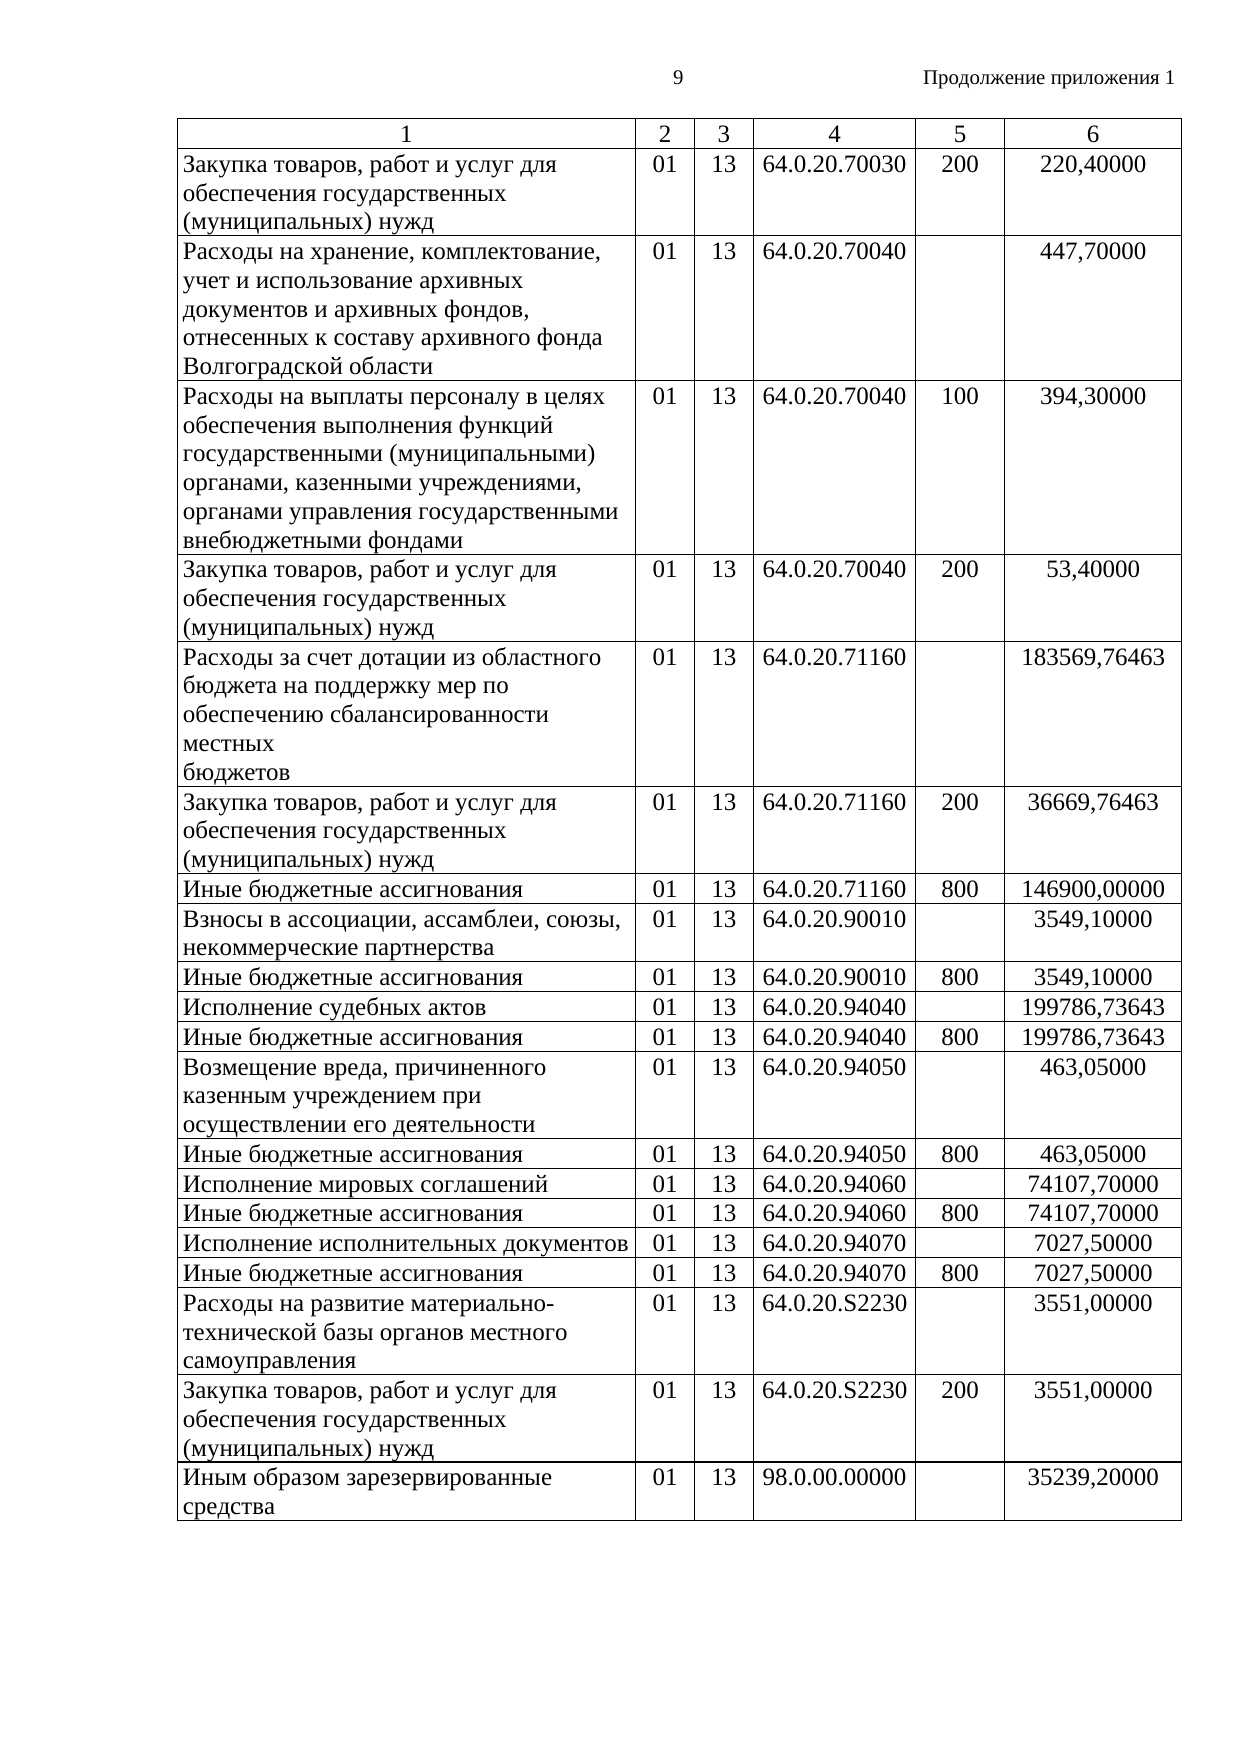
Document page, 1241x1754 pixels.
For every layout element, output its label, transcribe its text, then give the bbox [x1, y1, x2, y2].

table_cell 01 [636, 904, 694, 961]
table_cell Иные бюджетные ассигнования [178, 1258, 635, 1287]
table_cell 800 [916, 962, 1004, 991]
table_cell 463,05000 [1005, 1139, 1181, 1168]
table_cell 64.0.20.94070 [754, 1258, 915, 1287]
table_cell [916, 1052, 1004, 1138]
table_cell 64.0.20.70030 [754, 149, 915, 235]
table_cell 01 [636, 555, 694, 641]
table_cell 800 [916, 874, 1004, 903]
table_cell 01 [636, 1288, 694, 1374]
table_cell 3551,00000 [1005, 1375, 1181, 1461]
table_header 5 [916, 119, 1004, 148]
table_cell 64.0.20.90010 [754, 962, 915, 991]
table_cell 64.0.20.70040 [754, 381, 915, 553]
table_cell 800 [916, 1022, 1004, 1051]
table_header 1 [178, 119, 635, 148]
table_cell 01 [636, 1139, 694, 1168]
table_cell 64.0.20.90010 [754, 904, 915, 961]
table_cell 13 [695, 381, 753, 553]
table_cell 13 [695, 1052, 753, 1138]
table_cell 13 [695, 1199, 753, 1227]
table_cell 183569,76463 [1005, 642, 1181, 786]
table_cell 64.0.20.94040 [754, 1022, 915, 1051]
table_cell 64.0.20.71160 [754, 874, 915, 903]
table_cell 3551,00000 [1005, 1288, 1181, 1374]
table_cell 3549,10000 [1005, 904, 1181, 961]
table_cell 13 [695, 1169, 753, 1197]
table_cell 01 [636, 787, 694, 873]
table_cell [916, 904, 1004, 961]
table_cell 01 [636, 874, 694, 903]
table_cell 200 [916, 1375, 1004, 1461]
table_cell 13 [695, 1288, 753, 1374]
table_cell 64.0.20.94050 [754, 1052, 915, 1138]
table_cell [916, 1288, 1004, 1374]
table_cell [916, 1228, 1004, 1257]
table_cell [916, 642, 1004, 786]
table_cell 13 [695, 1139, 753, 1168]
table_cell 01 [636, 1463, 694, 1520]
table_cell 13 [695, 236, 753, 380]
table_cell 64.0.20.70040 [754, 555, 915, 641]
table_cell Иным образом зарезервированные средства [178, 1463, 635, 1520]
table_cell [916, 236, 1004, 380]
table_cell 35239,20000 [1005, 1463, 1181, 1520]
table_cell 7027,50000 [1005, 1228, 1181, 1257]
table_cell 13 [695, 962, 753, 991]
table_cell 01 [636, 992, 694, 1021]
table_cell 13 [695, 992, 753, 1021]
table_cell 64.0.20.71160 [754, 787, 915, 873]
table_cell 13 [695, 1228, 753, 1257]
table_header 6 [1005, 119, 1181, 148]
table_cell 01 [636, 962, 694, 991]
table_cell Исполнение исполнительных документов [178, 1228, 635, 1257]
table_cell Расходы на хранение, комплектование, учет и использование архивных документов и архивных фондов, отнесенных к составу архивного фонда Волгоградской области [178, 236, 635, 380]
table_cell Расходы за счет дотации из областного бюджета на поддержку мер по обеспечению сбалансированности местных бюджетов [178, 642, 635, 786]
table_header 2 [636, 119, 694, 148]
table_cell 64.0.20.94050 [754, 1139, 915, 1168]
table_header 3 [695, 119, 753, 148]
table_cell 199786,73643 [1005, 1022, 1181, 1051]
table_cell Иные бюджетные ассигнования [178, 962, 635, 991]
table_cell 394,30000 [1005, 381, 1181, 553]
table_cell 7027,50000 [1005, 1258, 1181, 1287]
table_cell 13 [695, 642, 753, 786]
table_cell 64.0.20.S2230 [754, 1288, 915, 1374]
table_cell [916, 1169, 1004, 1197]
table_cell 13 [695, 555, 753, 641]
table_cell 13 [695, 904, 753, 961]
table_cell 199786,73643 [1005, 992, 1181, 1021]
table_cell Расходы на развитие материально-технической базы органов местного самоуправления [178, 1288, 635, 1374]
table_cell 200 [916, 787, 1004, 873]
table_cell 447,70000 [1005, 236, 1181, 380]
table_cell 64.0.20.71160 [754, 642, 915, 786]
table_cell 220,40000 [1005, 149, 1181, 235]
table_cell 3549,10000 [1005, 962, 1181, 991]
table_cell 64.0.20.94060 [754, 1199, 915, 1227]
table_cell Закупка товаров, работ и услуг для обеспечения государственных (муниципальных) нужд [178, 787, 635, 873]
table_cell 01 [636, 1022, 694, 1051]
table_cell 74107,70000 [1005, 1199, 1181, 1227]
table_cell 13 [695, 1258, 753, 1287]
table_cell 01 [636, 1199, 694, 1227]
table_cell 200 [916, 149, 1004, 235]
table_cell Иные бюджетные ассигнования [178, 1139, 635, 1168]
table_cell 36669,76463 [1005, 787, 1181, 873]
table_cell 200 [916, 555, 1004, 641]
table_cell 01 [636, 236, 694, 380]
table_cell 53,40000 [1005, 555, 1181, 641]
table_cell 64.0.20.94070 [754, 1228, 915, 1257]
table_cell 98.0.00.00000 [754, 1463, 915, 1520]
table_cell Закупка товаров, работ и услуг для обеспечения государственных (муниципальных) нужд [178, 149, 635, 235]
table_cell 01 [636, 642, 694, 786]
table_cell 64.0.20.70040 [754, 236, 915, 380]
table_cell 01 [636, 149, 694, 235]
table_cell 800 [916, 1258, 1004, 1287]
table_cell 74107,70000 [1005, 1169, 1181, 1197]
table_cell 146900,00000 [1005, 874, 1181, 903]
table_cell 13 [695, 1463, 753, 1520]
table_cell 01 [636, 1258, 694, 1287]
table_cell 13 [695, 874, 753, 903]
table_cell 01 [636, 1228, 694, 1257]
table_cell 01 [636, 1169, 694, 1197]
table_cell Возмещение вреда, причиненного казенным учреждением при осуществлении его деятельности [178, 1052, 635, 1138]
table_cell 64.0.20.94040 [754, 992, 915, 1021]
table_cell 01 [636, 1052, 694, 1138]
table_cell 800 [916, 1139, 1004, 1168]
table_cell Закупка товаров, работ и услуг для обеспечения государственных (муниципальных) нужд [178, 555, 635, 641]
table_cell Исполнение мировых соглашений [178, 1169, 635, 1197]
table_cell [916, 1463, 1004, 1520]
table_cell 01 [636, 381, 694, 553]
table_cell Иные бюджетные ассигнования [178, 874, 635, 903]
table_cell 64.0.20.S2230 [754, 1375, 915, 1461]
table_cell 800 [916, 1199, 1004, 1227]
table_cell 13 [695, 149, 753, 235]
table_cell 100 [916, 381, 1004, 553]
table_cell 463,05000 [1005, 1052, 1181, 1138]
table_cell Закупка товаров, работ и услуг для обеспечения государственных (муниципальных) нужд [178, 1375, 635, 1461]
table_cell Исполнение судебных актов [178, 992, 635, 1021]
table_header 4 [754, 119, 915, 148]
table_cell Иные бюджетные ассигнования [178, 1199, 635, 1227]
table_cell Иные бюджетные ассигнования [178, 1022, 635, 1051]
table_cell 13 [695, 1022, 753, 1051]
table_cell Взносы в ассоциации, ассамблеи, союзы, некоммерческие партнерства [178, 904, 635, 961]
table_cell 13 [695, 787, 753, 873]
table_cell 64.0.20.94060 [754, 1169, 915, 1197]
table_cell [916, 992, 1004, 1021]
table_cell 13 [695, 1375, 753, 1461]
table_cell 01 [636, 1375, 694, 1461]
